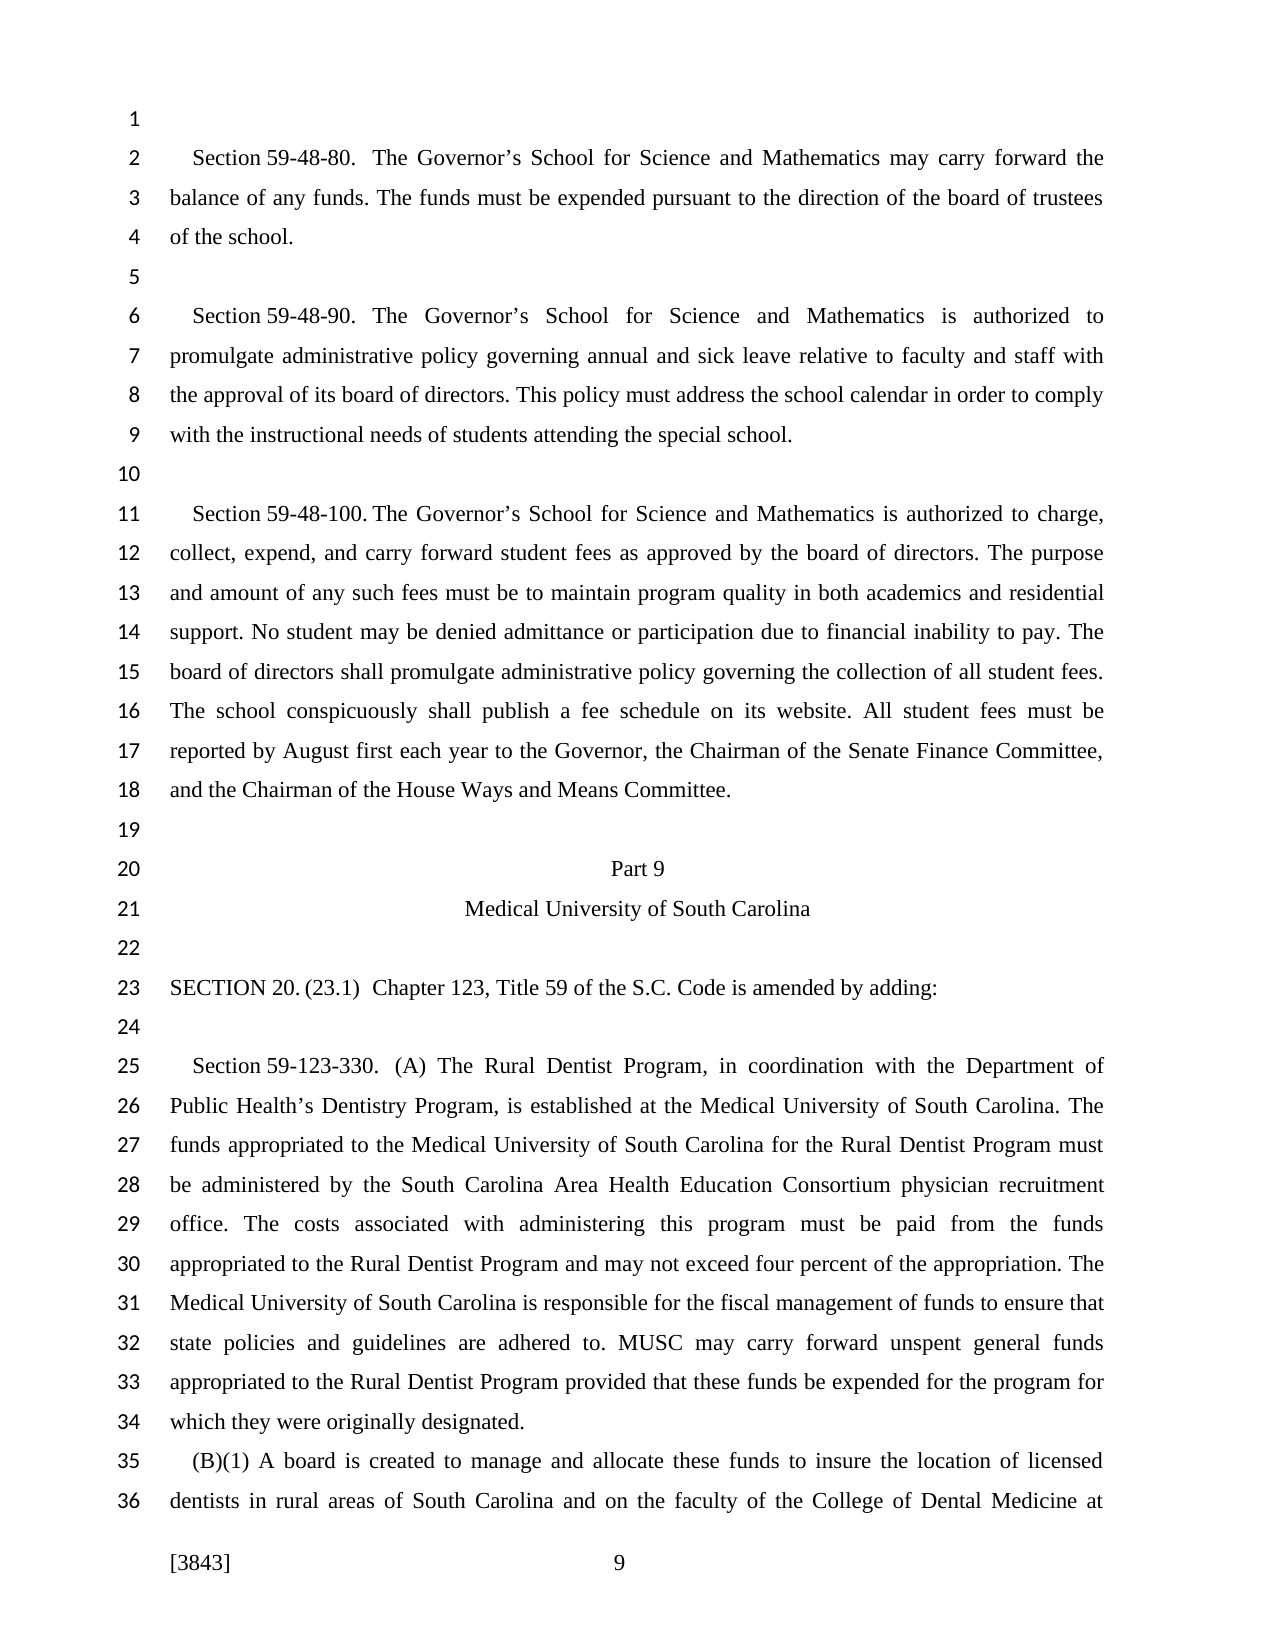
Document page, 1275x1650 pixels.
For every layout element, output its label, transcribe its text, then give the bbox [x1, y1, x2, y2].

text Section 59‑48‑80. The Governor’s School for Science and Mathematics may carry forward the balance of any funds. The funds must be expended pursuant to the direction of the board of trustees of the school. [169, 144, 1106, 250]
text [169, 1447, 1106, 1513]
text Part 9 [169, 855, 1106, 881]
text SECTION 20. (23.1) Chapter 123, Title 59 of the S.C. Code is amended by adding: [169, 973, 1106, 1000]
text Medical University of South Carolina [169, 894, 1106, 921]
text Section 59‑48‑100. The Governor’s School for Science and Mathematics is authorized to charge, collect, expend, and carry forward student fees as approved by the board of directors. The purpose and amount of any such fees must be to maintain program quality in both academics and residential support. No student may be denied admittance or participation due to financial inability to pay. The board of directors shall promulgate administrative policy governing the collection of all student fees. The school conspicuously shall publish a fee schedule on its website. All student fees must be reported by August first each year to the Governor, the Chairman of the Senate Finance Committee, and the Chairman of the House Ways and Means Committee. [169, 500, 1106, 802]
text Section 59‑48‑90. The Governor’s School for Science and Mathematics is authorized to promulgate administrative policy governing annual and sick leave relative to faculty and staff with the approval of its board of directors. This policy must address the school calendar in order to comply with the instructional needs of students attending the special school. [169, 302, 1106, 447]
text Section 59‑123‑330. (A) The Rural Dentist Program, in coordination with the Department of Public Health’s Dentistry Program, is established at the Medical University of South Carolina. The funds appropriated to the Medical University of South Carolina for the Rural Dentist Program must be administered by the South Carolina Area Health Education Consortium physician recruitment office. The costs associated with administering this program must be paid from the funds appropriated to the Rural Dentist Program and may not exceed four percent of the appropriation. The Medical University of South Carolina is responsible for the fiscal management of funds to ensure that state policies and guidelines are adhered to. MUSC may carry forward unspent general funds appropriated to the Rural Dentist Program provided that these funds be expended for the program for which they were originally designated. [169, 1052, 1106, 1434]
